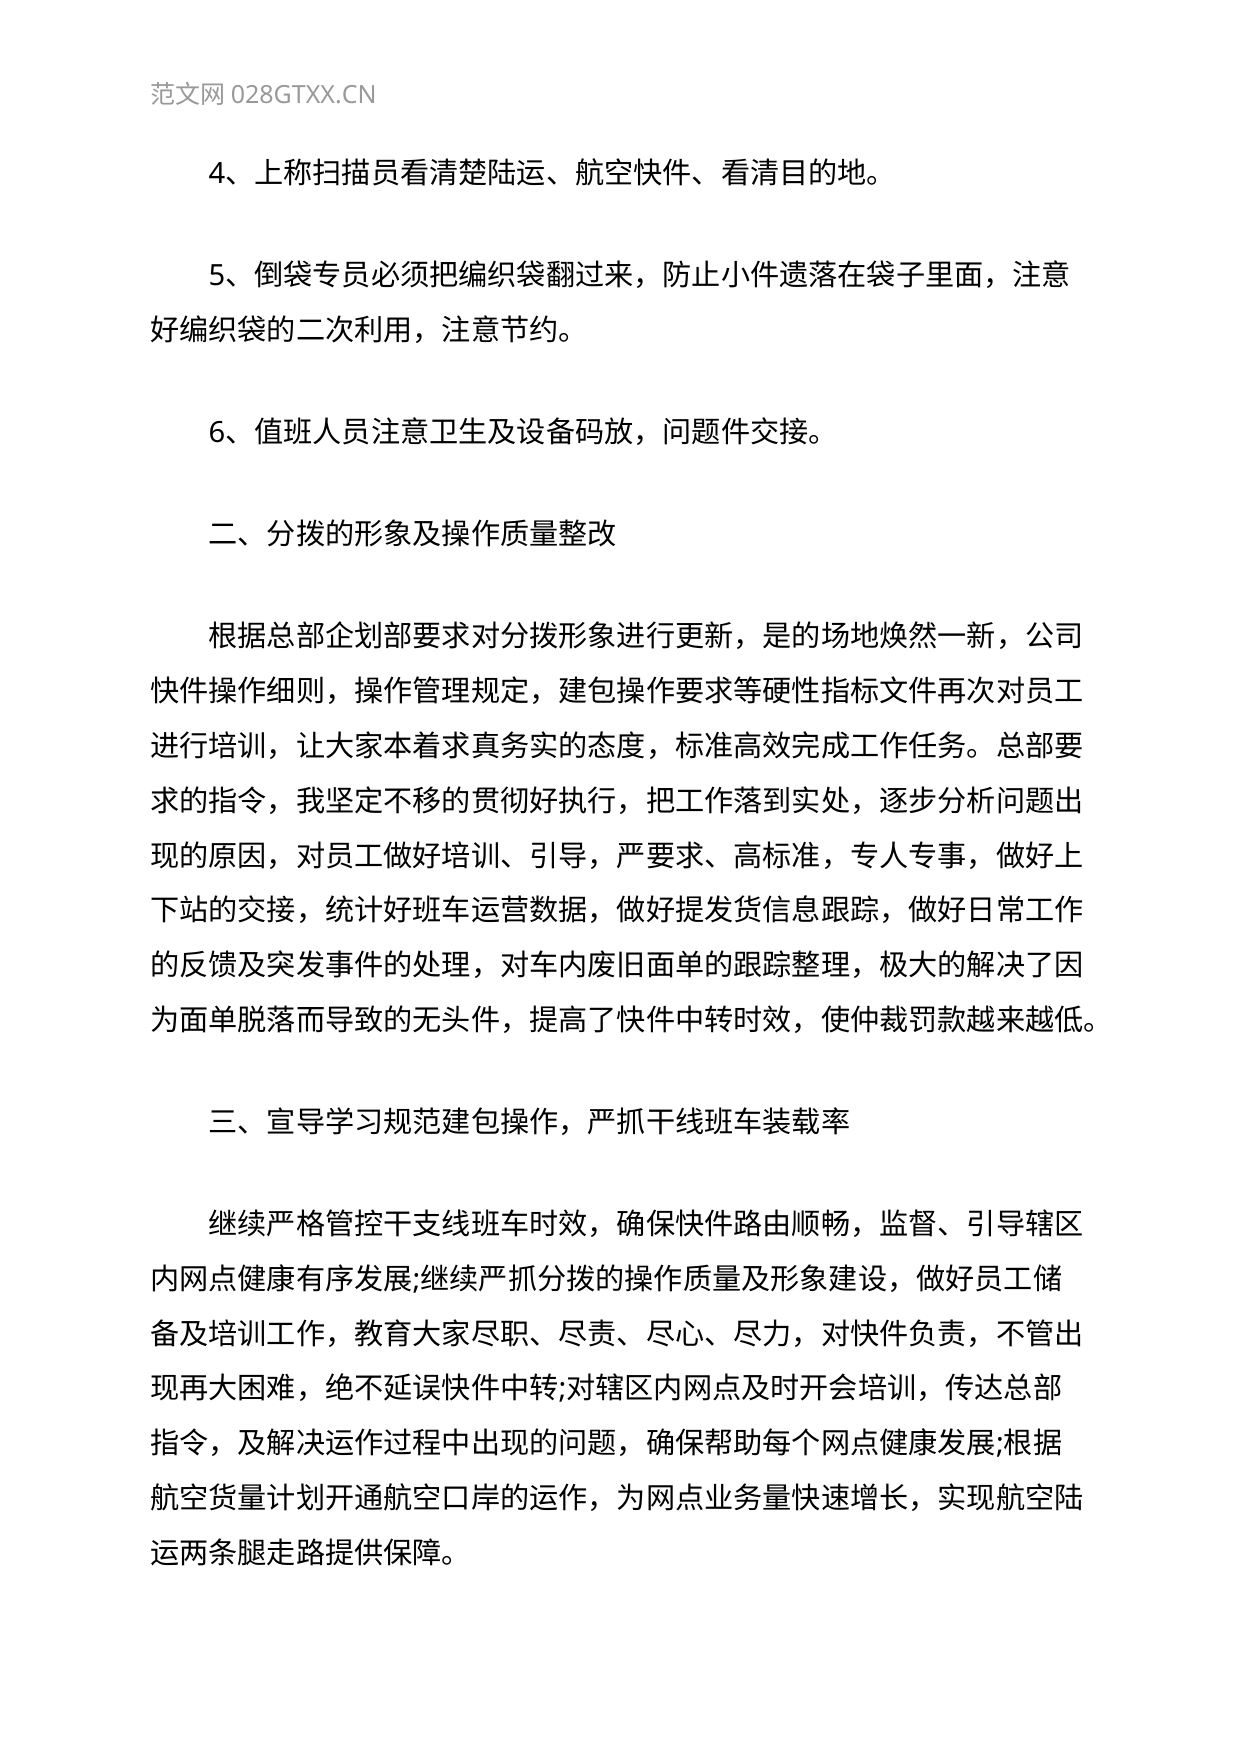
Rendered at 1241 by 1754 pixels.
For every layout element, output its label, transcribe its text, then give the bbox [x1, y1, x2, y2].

text 4、上称扫描员看清楚陆运、航空快件、看清目的地。 [150, 150, 1090, 192]
text 5、倒袋专员必须把编织袋翻过来，防止小件遗落在袋子里面，注意好编织袋的二次利用，注意节约。 [150, 252, 1090, 349]
text 二、分拨的形象及操作质量整改 [150, 511, 1090, 553]
text 根据总部企划部要求对分拨形象进行更新，是的场地焕然一新，公司快件操作细则，操作管理规定，建包操作要求等硬性指标文件再次对员工进行培训，让大家本着求真务实的态度，标准高效完成工作任务。总部要求的指令，我坚定不移的贯彻好执行，把工作落到实处，逐步分析问题出现的原因，对员工做好培训、引导，严要求、高标准，专人专事，做好上下站的交接，统计好班车运营数据，做好提发货信息跟踪，做好日常工作的反馈及突发事件的处理，对车内废旧面单的跟踪整理，极大的解决了因为面单脱落而导致的无头件，提高了快件中转时效，使仲裁罚款越来越低。 [150, 612, 1090, 1039]
text 6、值班人员注意卫生及设备码放，问题件交接。 [150, 409, 1090, 451]
text 三、宣导学习规范建包操作，严抓干线班车装载率 [150, 1098, 1090, 1141]
text 继续严格管控干支线班车时效，确保快件路由顺畅，监督、引导辖区内网点健康有序发展;继续严抓分拨的操作质量及形象建设，做好员工储备及培训工作，教育大家尽职、尽责、尽心、尽力，对快件负责，不管出现再大困难，绝不延误快件中转;对辖区内网点及时开会培训，传达总部指令，及解决运作过程中出现的问题，确保帮助每个网点健康发展;根据航空货量计划开通航空口岸的运作，为网点业务量快速增长，实现航空陆运两条腿走路提供保障。 [150, 1200, 1090, 1572]
